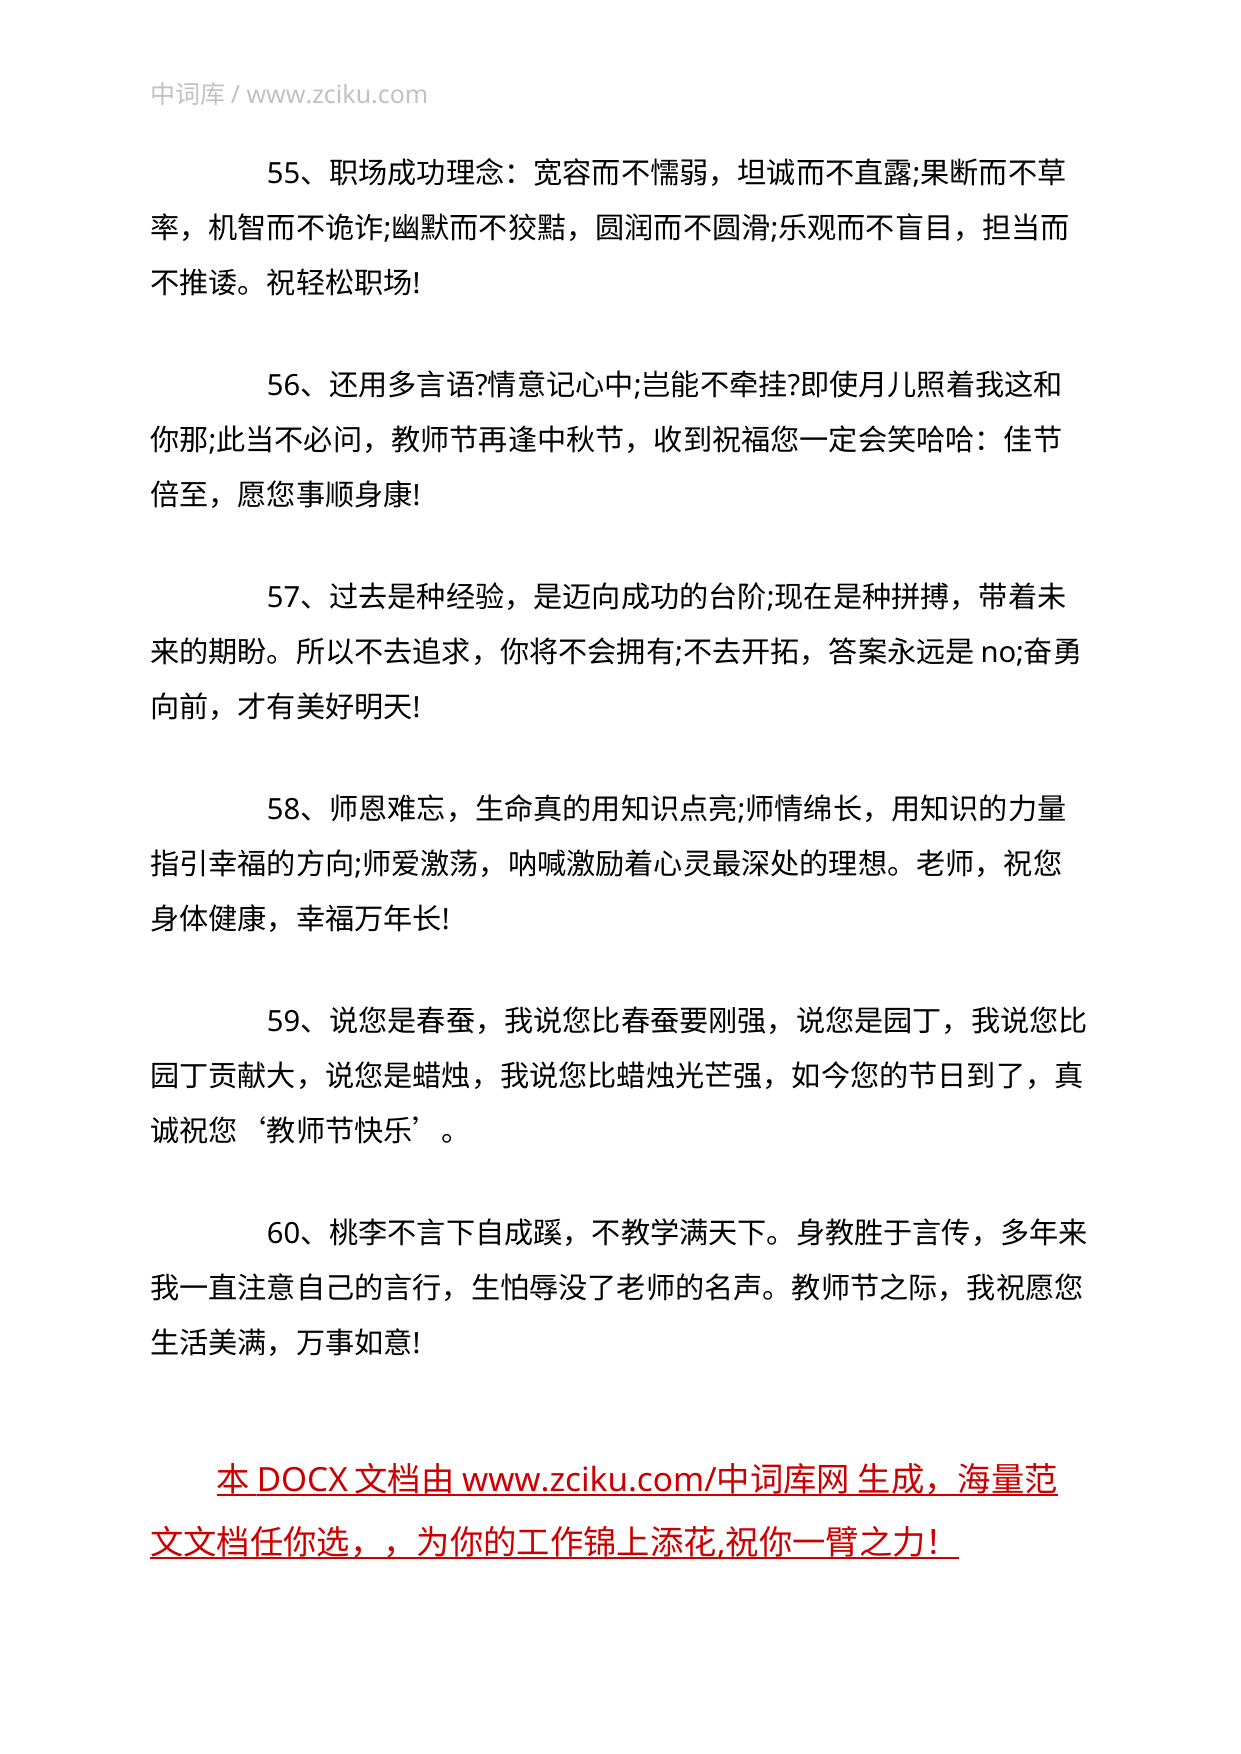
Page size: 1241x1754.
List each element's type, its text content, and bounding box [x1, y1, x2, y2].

text 57、过去是种经验，是迈向成功的台阶;现在是种拼搏，带着未来的期盼。所以不去追求，你将不会拥有;不去开拓，答案永远是no;奋勇向前，才有美好明天! [150, 574, 1090, 726]
text 60、桃李不言下自成蹊，不教学满天下。身教胜于言传，多年来我一直注意自己的言行，生怕辱没了老师的名声。教师节之际，我祝愿您生活美满，万事如意! [150, 1209, 1090, 1362]
text 本DOCX文档由 www.zciku.com/中词库网 生成，海量范文文档任你选，，为你的工作锦上添花,祝你一臂之力！ [150, 1453, 1090, 1564]
text 55、职场成功理念：宽容而不懦弱，坦诚而不直露;果断而不草率，机智而不诡诈;幽默而不狡黠，圆润而不圆滑;乐观而不盲目，担当而不推诿。祝轻松职场! [150, 150, 1090, 302]
text 56、还用多言语?情意记心中;岂能不牵挂?即使月儿照着我这和你那;此当不必问，教师节再逢中秋节，收到祝福您一定会笑哈哈：佳节倍至，愿您事顺身康! [150, 362, 1090, 514]
text 59、说您是春蚕，我说您比春蚕要刚强，说您是园丁，我说您比园丁贡献大，说您是蜡烛，我说您比蜡烛光芒强，如今您的节日到了，真诚祝您‘教师节快乐’。 [150, 998, 1090, 1150]
text 58、师恩难忘，生命真的用知识点亮;师情绵长，用知识的力量指引幸福的方向;师爱激荡，呐喊激励着心灵最深处的理想。老师，祝您身体健康，幸福万年长! [150, 786, 1090, 938]
